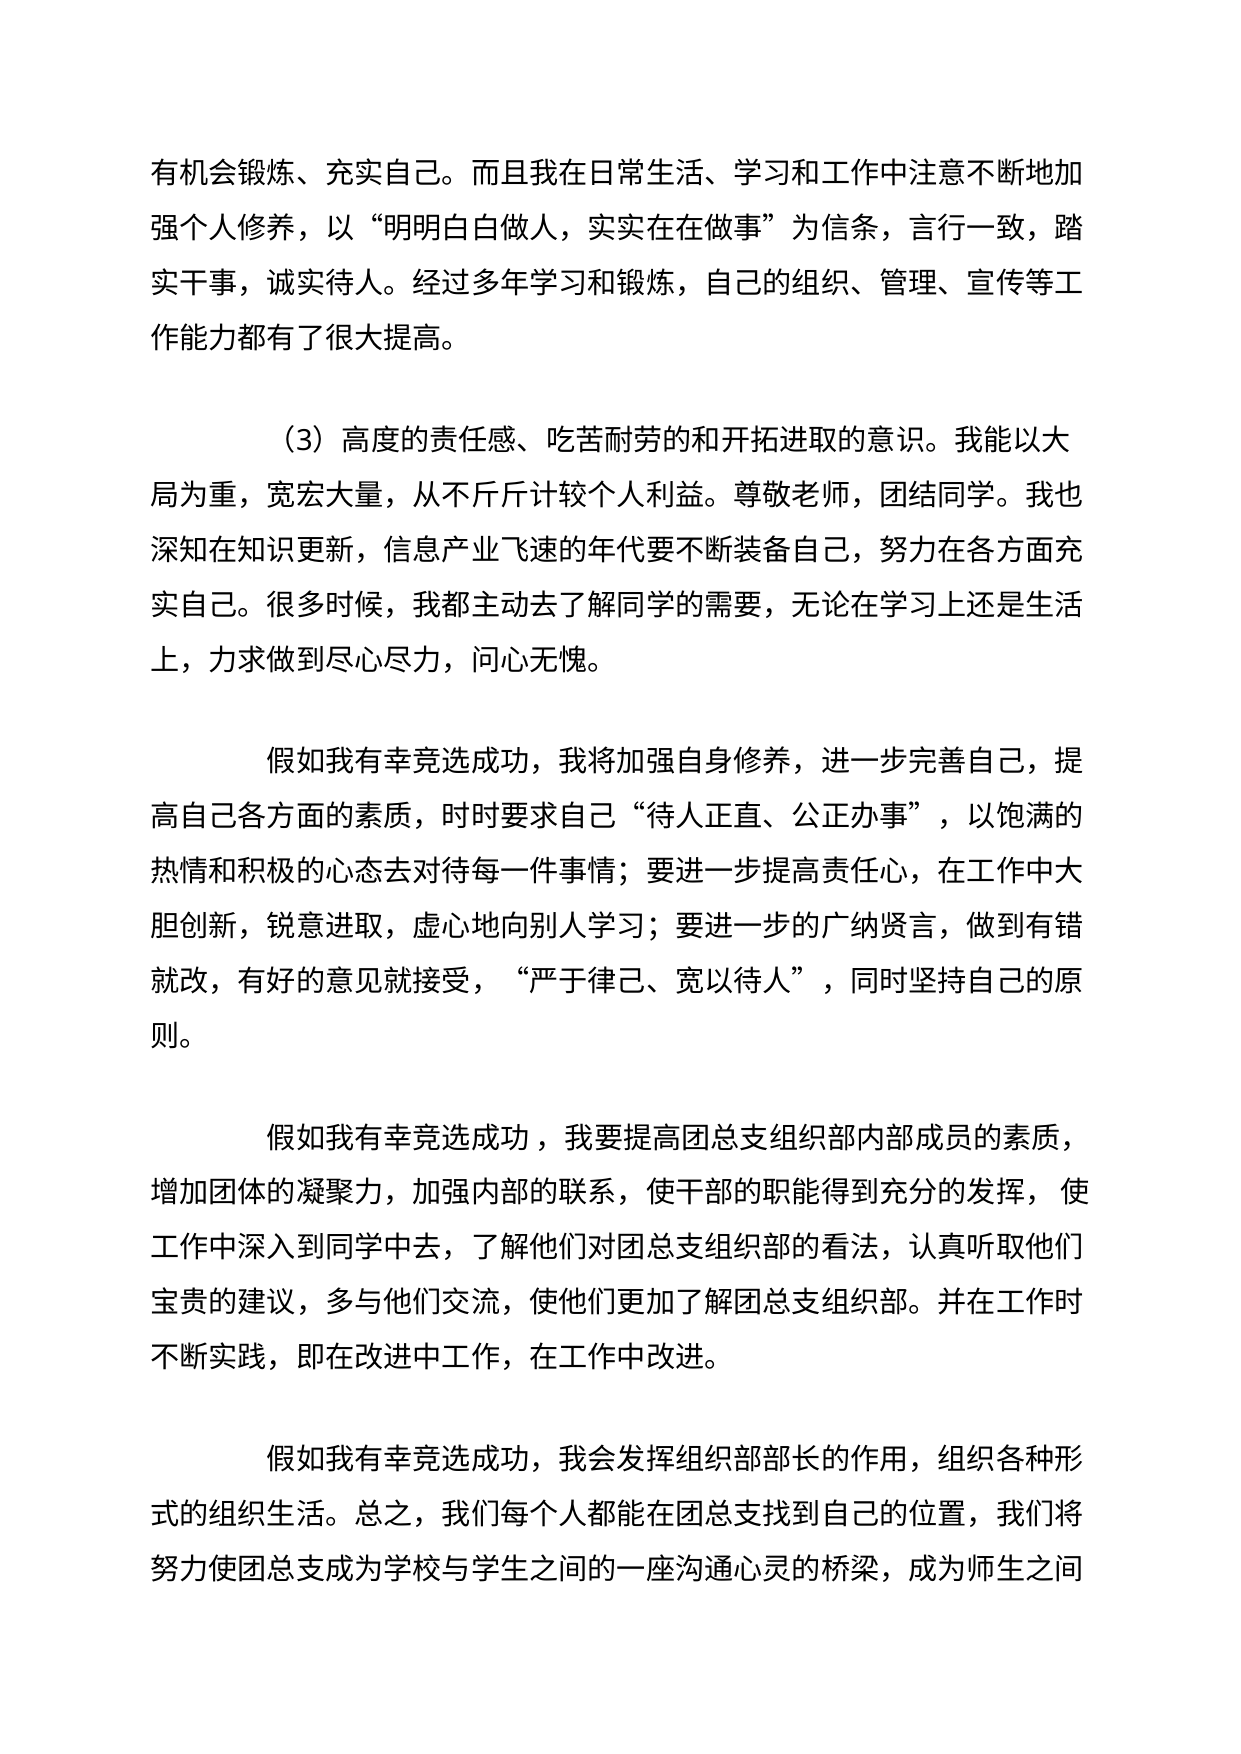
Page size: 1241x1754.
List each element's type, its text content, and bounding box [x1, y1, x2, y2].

text 假如我有幸竞选成功 ，我要提高团总支组织部内部成员的素质，增加团体的凝聚力，加强内部的联系，使干部的职能得到充分的发挥， 使工作中深入到同学中去，了解他们对团总支组织部的看法，认真听取他们宝贵的建议，多与他们交流，使他们更加了解团总支组织部。并在工作时不断实践，即在改进中工作，在工作中改进。 [150, 1114, 1090, 1376]
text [150, 1436, 1090, 1588]
text 假如我有幸竞选成功，我将加强自身修养，进一步完善自己，提高自己各方面的素质，时时要求自己“待人正直、公正办事”，以饱满的热情和积极的心态去对待每一件事情；要进一步提高责任心，在工作中大胆创新，锐意进取，虚心地向别人学习；要进一步的广纳贤言，做到有错就改，有好的意见就接受，“严于律己、宽以待人”，同时坚持自己的原则。 [150, 738, 1090, 1055]
text （3）高度的责任感、吃苦耐劳的和开拓进取的意识。我能以大局为重，宽宏大量，从不斤斤计较个人利益。尊敬老师，团结同学。我也深知在知识更新，信息产业飞速的年代要不断装备自己，努力在各方面充实自己。很多时候，我都主动去了解同学的需要，无论在学习上还是生活上，力求做到尽心尽力，问心无愧。 [150, 416, 1090, 678]
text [150, 150, 1090, 357]
